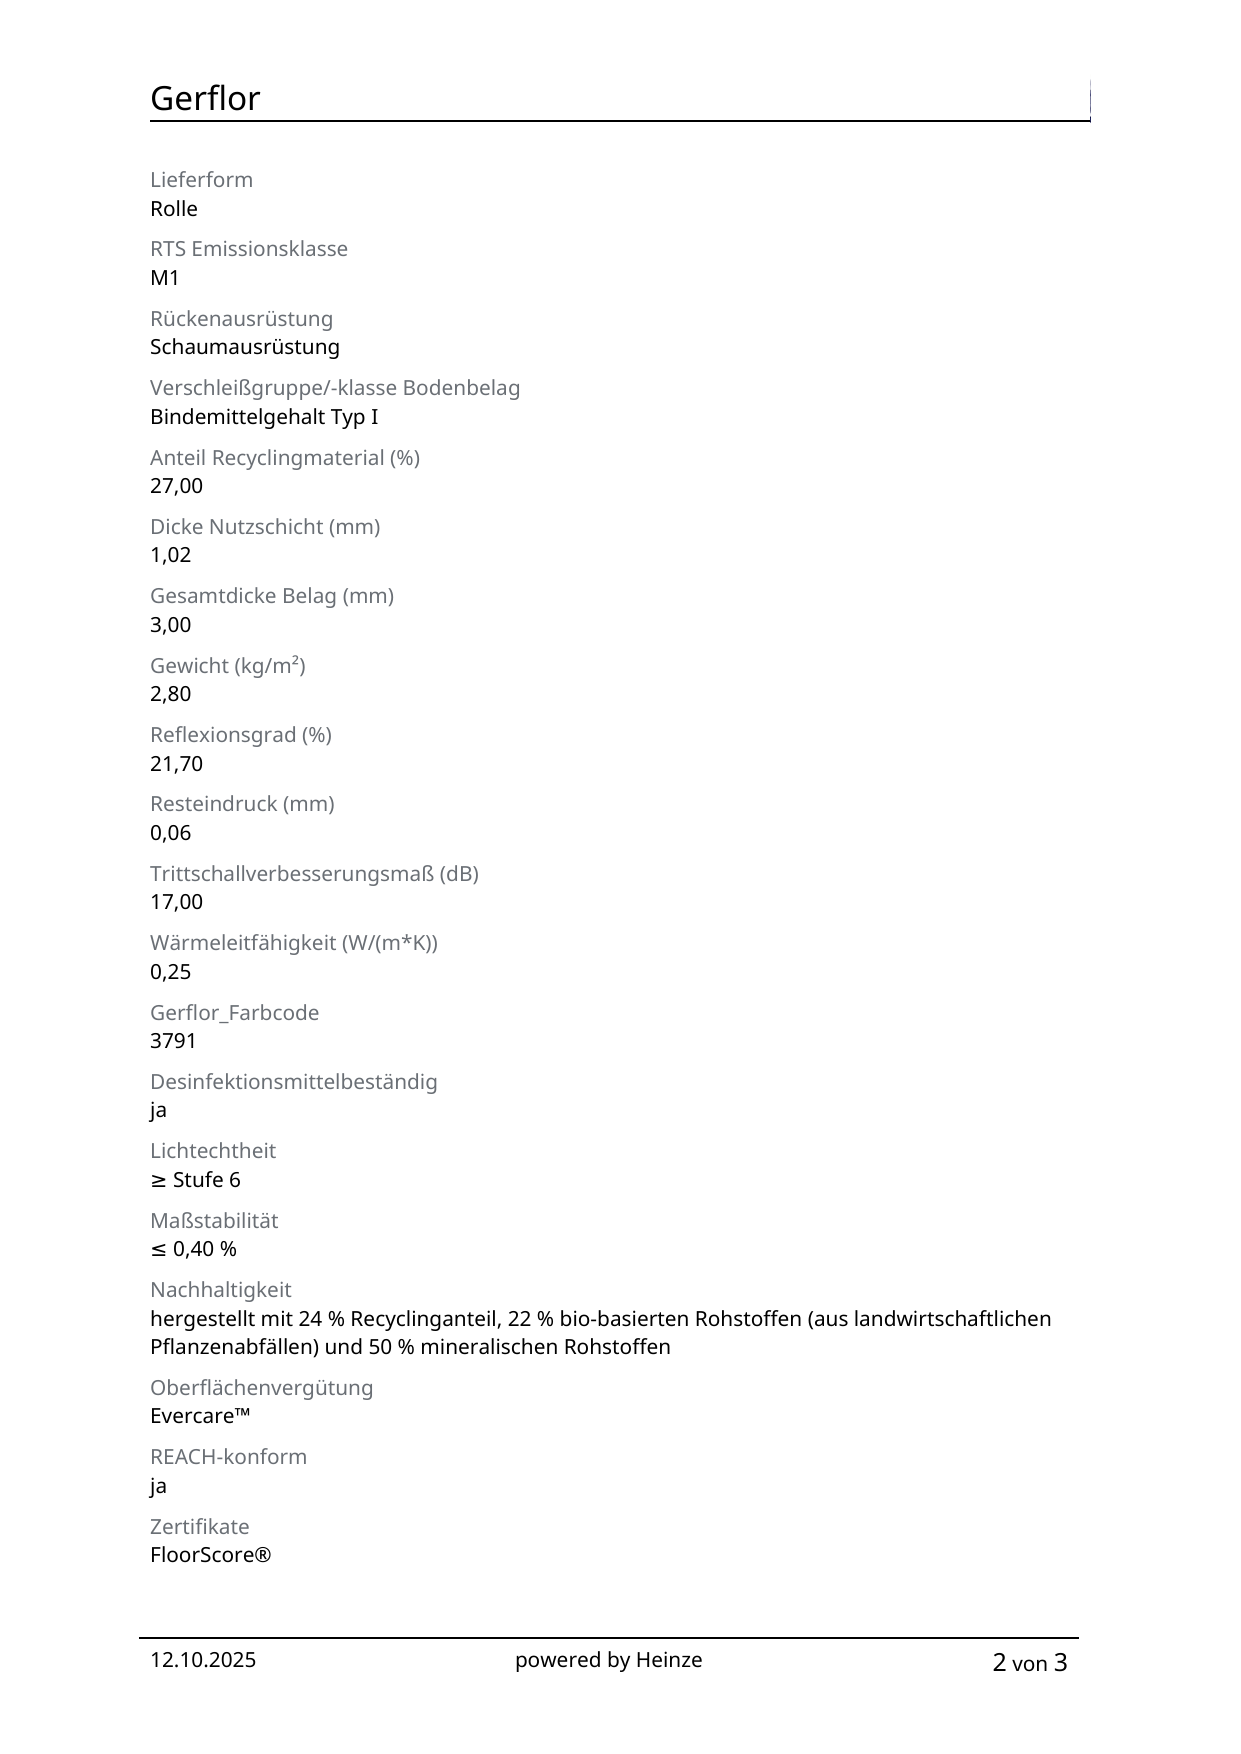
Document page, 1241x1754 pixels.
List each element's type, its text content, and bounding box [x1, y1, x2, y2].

text 3791 [150, 1026, 1090, 1054]
text Bindemittelgehalt Typ I [150, 402, 1090, 430]
text ≥ Stufe 6 [150, 1165, 1090, 1193]
text Lichtechtheit [150, 1136, 1090, 1165]
text RTS Emissionsklasse [150, 234, 1090, 263]
text Gerflor_Farbcode [150, 998, 1090, 1026]
text Maßstabilität [150, 1206, 1090, 1234]
text 0,06 [150, 818, 1090, 846]
text 27,00 [150, 471, 1090, 499]
text Rückenausrüstung [150, 304, 1090, 332]
text Rolle [150, 194, 1090, 222]
text 0,25 [150, 957, 1090, 985]
text 21,70 [150, 749, 1090, 777]
text ja [150, 1096, 1090, 1124]
text hergestellt mit 24 % Recyclinganteil, 22 % bio-basierten Rohstoffen (aus landwirtschaftlichen Pflanzenabfällen) und 50 % mineralischen Rohstoffen [150, 1304, 1090, 1361]
text Resteindruck (mm) [150, 789, 1090, 818]
text Gewicht (kg/m²) [150, 651, 1090, 679]
text ≤ 0,40 % [150, 1234, 1090, 1263]
text 1,02 [150, 541, 1090, 569]
text Schaumausrüstung [150, 332, 1090, 361]
text ja [150, 1471, 1090, 1499]
text M1 [150, 263, 1090, 291]
text FloorScore® [150, 1540, 1090, 1569]
text 2,80 [150, 679, 1090, 708]
text Reflexionsgrad (%) [150, 720, 1090, 749]
text REACH-konform [150, 1442, 1090, 1471]
text Desinfektionsmittelbeständig [150, 1067, 1090, 1096]
text Wärmeleitfähigkeit (W/(m*K)) [150, 928, 1090, 957]
text Oberflächenvergütung [150, 1373, 1090, 1401]
text Dicke Nutzschicht (mm) [150, 512, 1090, 541]
text Lieferform [150, 165, 1090, 194]
text Zertifikate [150, 1512, 1090, 1540]
text 17,00 [150, 887, 1090, 916]
text Trittschallverbesserungsmaß (dB) [150, 859, 1090, 887]
text Verschleißgruppe/-klasse Bodenbelag [150, 373, 1090, 402]
text Gesamtdicke Belag (mm) [150, 581, 1090, 610]
text 3,00 [150, 610, 1090, 638]
text Nachhaltigkeit [150, 1275, 1090, 1304]
text Evercare™ [150, 1401, 1090, 1430]
text Anteil Recyclingmaterial (%) [150, 443, 1090, 471]
